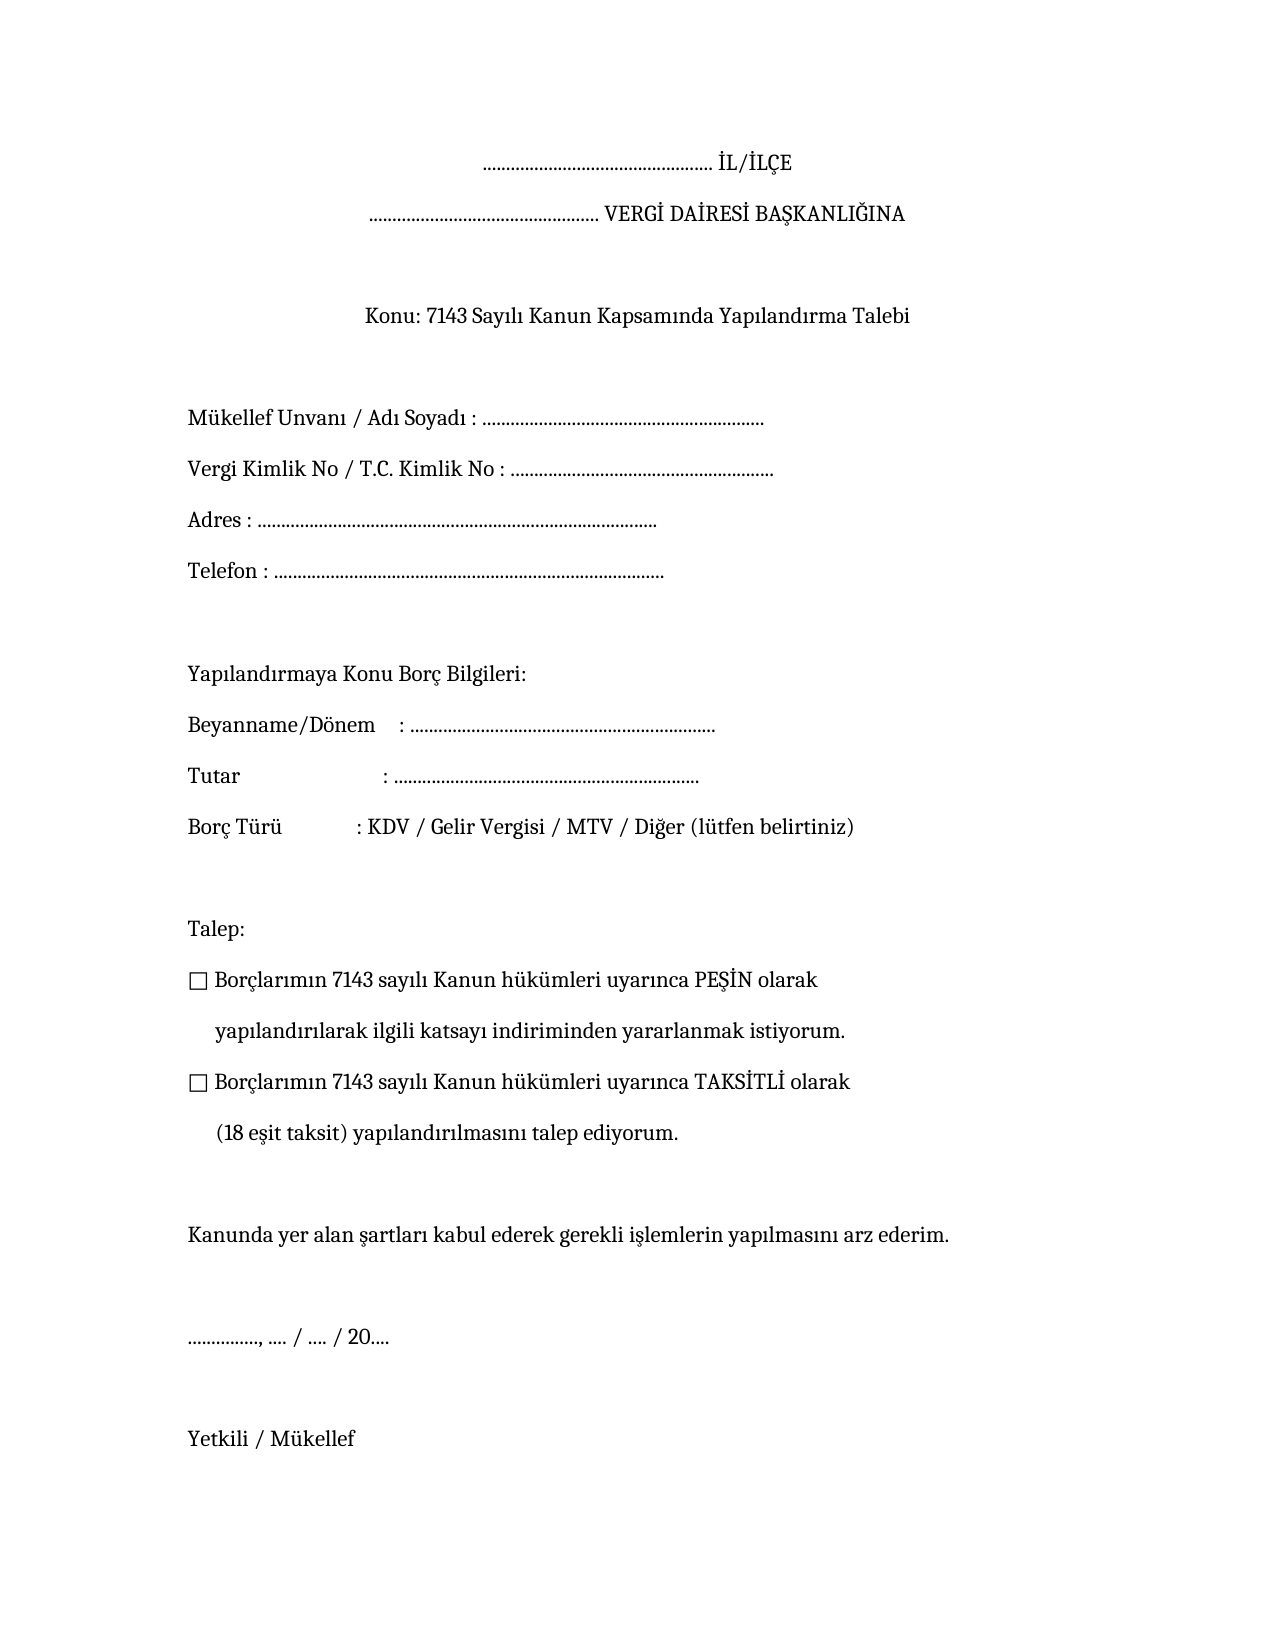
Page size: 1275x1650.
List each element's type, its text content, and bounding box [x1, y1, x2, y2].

text □ Borçlarımın 7143 sayılı Kanun hükümleri uyarınca PEŞİN olarak [187, 967, 1087, 993]
text Vergi Kimlik No / T.C. Kimlik No : ........................................................ [187, 456, 1087, 483]
text □ Borçlarımın 7143 sayılı Kanun hükümleri uyarınca TAKSİTLİ olarak [187, 1069, 1087, 1095]
text Adres : ..................................................................................... [187, 507, 1087, 534]
text Yapılandırmaya Konu Borç Bilgileri: [187, 660, 1087, 687]
text yapılandırılarak ilgili katsayı indiriminden yararlanmak istiyorum. [187, 1018, 1087, 1044]
text ................................................. VERGİ DAİRESİ BAŞKANLIĞINA [187, 201, 1087, 227]
text Tutar : ................................................................. [187, 762, 1087, 789]
text Telefon : ................................................................................... [187, 558, 1087, 585]
text Yetkili / Mükellef [187, 1426, 1087, 1452]
text Borç Türü : KDV / Gelir Vergisi / MTV / Diğer (lütfen belirtiniz) [187, 813, 1087, 840]
text (18 eşit taksit) yapılandırılmasını talep ediyorum. [187, 1120, 1087, 1146]
text ..............., .... / .... / 20.... [187, 1324, 1087, 1350]
text Beyanname/Dönem : ................................................................. [187, 711, 1087, 738]
text Konu: 7143 Sayılı Kanun Kapsamında Yapılandırma Talebi [187, 303, 1087, 329]
text Mükellef Unvanı / Adı Soyadı : ............................................................ [187, 405, 1087, 432]
text ................................................. İL/İLÇE [187, 150, 1087, 176]
text Talep: [187, 916, 1087, 942]
text Kanunda yer alan şartları kabul ederek gerekli işlemlerin yapılmasını arz ederim. [187, 1222, 1087, 1248]
